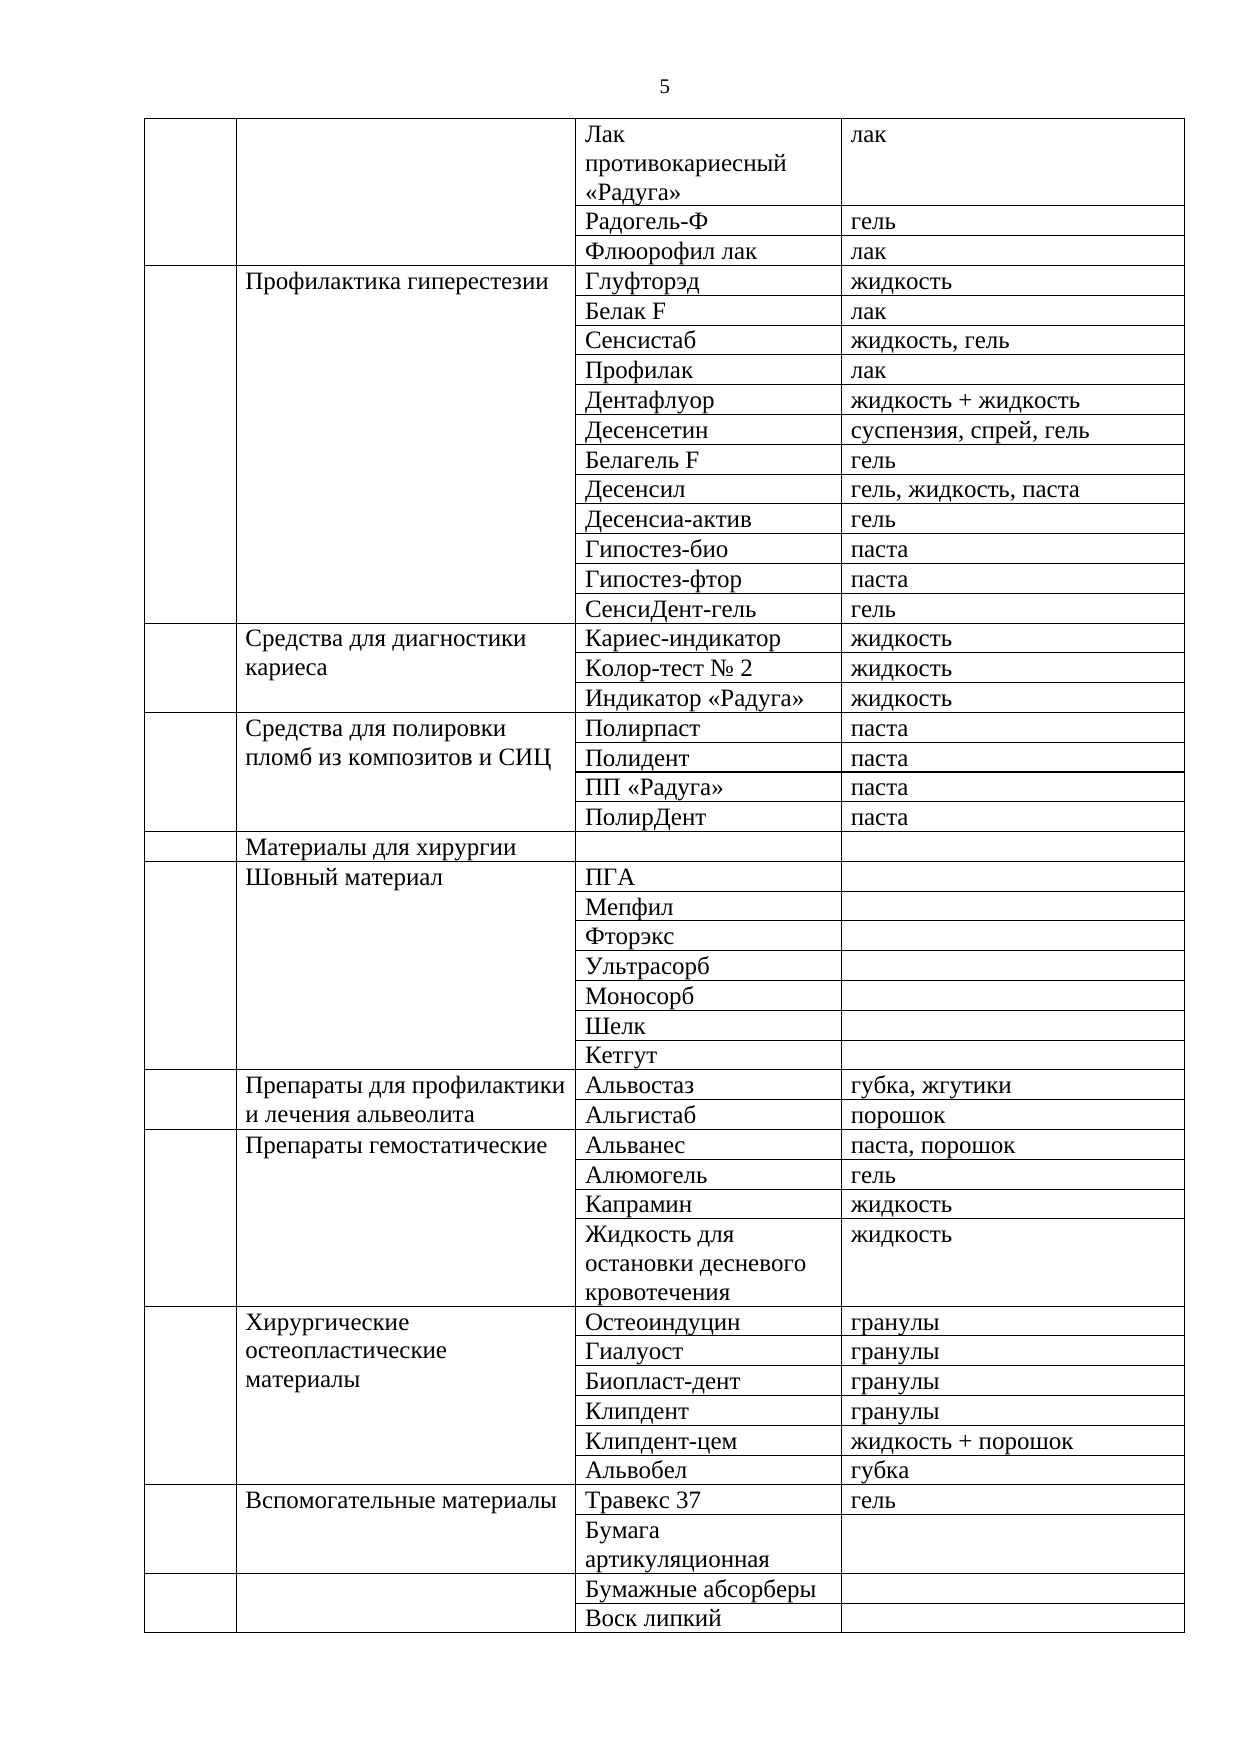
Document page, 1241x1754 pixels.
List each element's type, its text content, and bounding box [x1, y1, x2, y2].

table_cell жидкость [842, 1219, 1184, 1306]
table_cell Алюмогель [576, 1160, 841, 1188]
table_cell паста [842, 713, 1184, 742]
table_cell паста [842, 564, 1184, 593]
table_cell [842, 1574, 1184, 1602]
table_cell Полидент [576, 743, 841, 771]
table_cell жидкость [842, 624, 1184, 652]
table_cell Мепфил [576, 892, 841, 920]
table_cell ПолирДент [576, 802, 841, 831]
table_cell гранулы [842, 1336, 1184, 1365]
table_cell [145, 1574, 236, 1632]
table_cell лак [842, 355, 1184, 384]
table_cell [842, 921, 1184, 950]
table_cell [842, 862, 1184, 891]
table_cell Вспомогательные материалы [237, 1485, 575, 1573]
table_cell [842, 1011, 1184, 1039]
table_cell губка, жгутики [842, 1070, 1184, 1099]
table_cell СенсиДент-гель [576, 594, 841, 622]
table_cell Профилактика гиперестезии [237, 266, 575, 622]
table_cell лак [842, 296, 1184, 324]
table_cell Травекс 37 [576, 1485, 841, 1514]
table_cell гранулы [842, 1307, 1184, 1335]
table_cell гель [842, 1485, 1184, 1514]
table_cell Средства для полировки пломб из композитов и СИЦ [237, 713, 575, 831]
table_cell гель, жидкость, паста [842, 475, 1184, 503]
table_cell [576, 832, 841, 861]
table_cell Флюорофил лак [576, 236, 841, 265]
table_cell Десенсетин [576, 415, 841, 444]
table_cell Бумага артикуляционная [576, 1515, 841, 1573]
table_cell гранулы [842, 1396, 1184, 1425]
table_cell жидкость [842, 266, 1184, 295]
table_cell Радогель-Ф [576, 206, 841, 235]
table_cell [145, 832, 236, 861]
table_cell гранулы [842, 1366, 1184, 1395]
table_cell Десенсиа-актив [576, 504, 841, 533]
table_cell Глуфторэд [576, 266, 841, 295]
table_cell Полирпаст [576, 713, 841, 742]
table_cell ПП «Радуга» [576, 773, 841, 801]
table_cell Кетгут [576, 1041, 841, 1069]
table_cell Капрамин [576, 1190, 841, 1218]
table_cell Препараты гемостатические [237, 1130, 575, 1306]
table_cell паста [842, 534, 1184, 563]
table_cell жидкость [842, 1190, 1184, 1218]
table_cell [145, 862, 236, 1069]
table_cell [842, 1604, 1184, 1632]
table_cell жидкость, гель [842, 326, 1184, 354]
table_cell ПГА [576, 862, 841, 891]
table_cell Лак противокариесный «Радуга» [576, 119, 841, 205]
table_cell Моносорб [576, 981, 841, 1010]
table_cell Гипостез-фтор [576, 564, 841, 593]
table_cell Сенсистаб [576, 326, 841, 354]
table_cell Биопласт-дент [576, 1366, 841, 1395]
table_cell Индикатор «Радуга» [576, 683, 841, 712]
table_cell [145, 1070, 236, 1129]
table_cell [145, 624, 236, 712]
table_cell Шелк [576, 1011, 841, 1039]
table_cell Фторэкс [576, 921, 841, 950]
table_cell Клипдент-цем [576, 1426, 841, 1454]
table_cell Клипдент [576, 1396, 841, 1425]
table_cell жидкость [842, 683, 1184, 712]
table_cell Шовный материал [237, 862, 575, 1069]
table_cell Десенсил [576, 475, 841, 503]
table_cell лак [842, 119, 1184, 205]
table_cell гель [842, 206, 1184, 235]
table_cell [145, 1307, 236, 1484]
table_cell Гипостез-био [576, 534, 841, 563]
table_cell жидкость + порошок [842, 1426, 1184, 1454]
table_cell [145, 713, 236, 831]
table_cell паста [842, 743, 1184, 771]
table_cell губка [842, 1456, 1184, 1484]
table_cell Белак F [576, 296, 841, 324]
table_cell Альгистаб [576, 1100, 841, 1129]
table_cell [842, 951, 1184, 980]
table_cell Колор-тест № 2 [576, 653, 841, 682]
table_cell Профилак [576, 355, 841, 384]
table_cell Хирургические остеопластические материалы [237, 1307, 575, 1484]
table_cell паста [842, 802, 1184, 831]
table_cell [145, 1130, 236, 1306]
table_cell Альвостаз [576, 1070, 841, 1099]
table_cell Белагель F [576, 445, 841, 473]
table_cell суспензия, спрей, гель [842, 415, 1184, 444]
table_cell Ультрасорб [576, 951, 841, 980]
table_cell Альвобел [576, 1456, 841, 1484]
table_cell порошок [842, 1100, 1184, 1129]
table_cell [145, 266, 236, 622]
table_cell Бумажные абсорберы [576, 1574, 841, 1602]
table_cell жидкость [842, 653, 1184, 682]
table_cell Воск липкий [576, 1604, 841, 1632]
table_cell Материалы для хирургии [237, 832, 575, 861]
table_cell гель [842, 594, 1184, 622]
table_cell гель [842, 504, 1184, 533]
table_cell Альванес [576, 1130, 841, 1159]
table_cell Остеоиндуцин [576, 1307, 841, 1335]
table_cell паста, порошок [842, 1130, 1184, 1159]
table_cell Гиалуост [576, 1336, 841, 1365]
table_cell паста [842, 773, 1184, 801]
table_cell жидкость + жидкость [842, 385, 1184, 414]
table_cell [842, 1515, 1184, 1573]
table_cell [145, 1485, 236, 1573]
table_cell Кариес-индикатор [576, 624, 841, 652]
table_cell гель [842, 445, 1184, 473]
table_cell лак [842, 236, 1184, 265]
table_cell [842, 892, 1184, 920]
table_cell Средства для диагностики кариеса [237, 624, 575, 712]
table_cell [842, 1041, 1184, 1069]
table_cell гель [842, 1160, 1184, 1188]
table_cell [237, 1574, 575, 1632]
table_cell Препараты для профилактики и лечения альвеолита [237, 1070, 575, 1129]
table_cell [842, 832, 1184, 861]
table_cell [842, 981, 1184, 1010]
table_cell Дентафлуор [576, 385, 841, 414]
table_cell Жидкость для остановки десневого кровотечения [576, 1219, 841, 1306]
